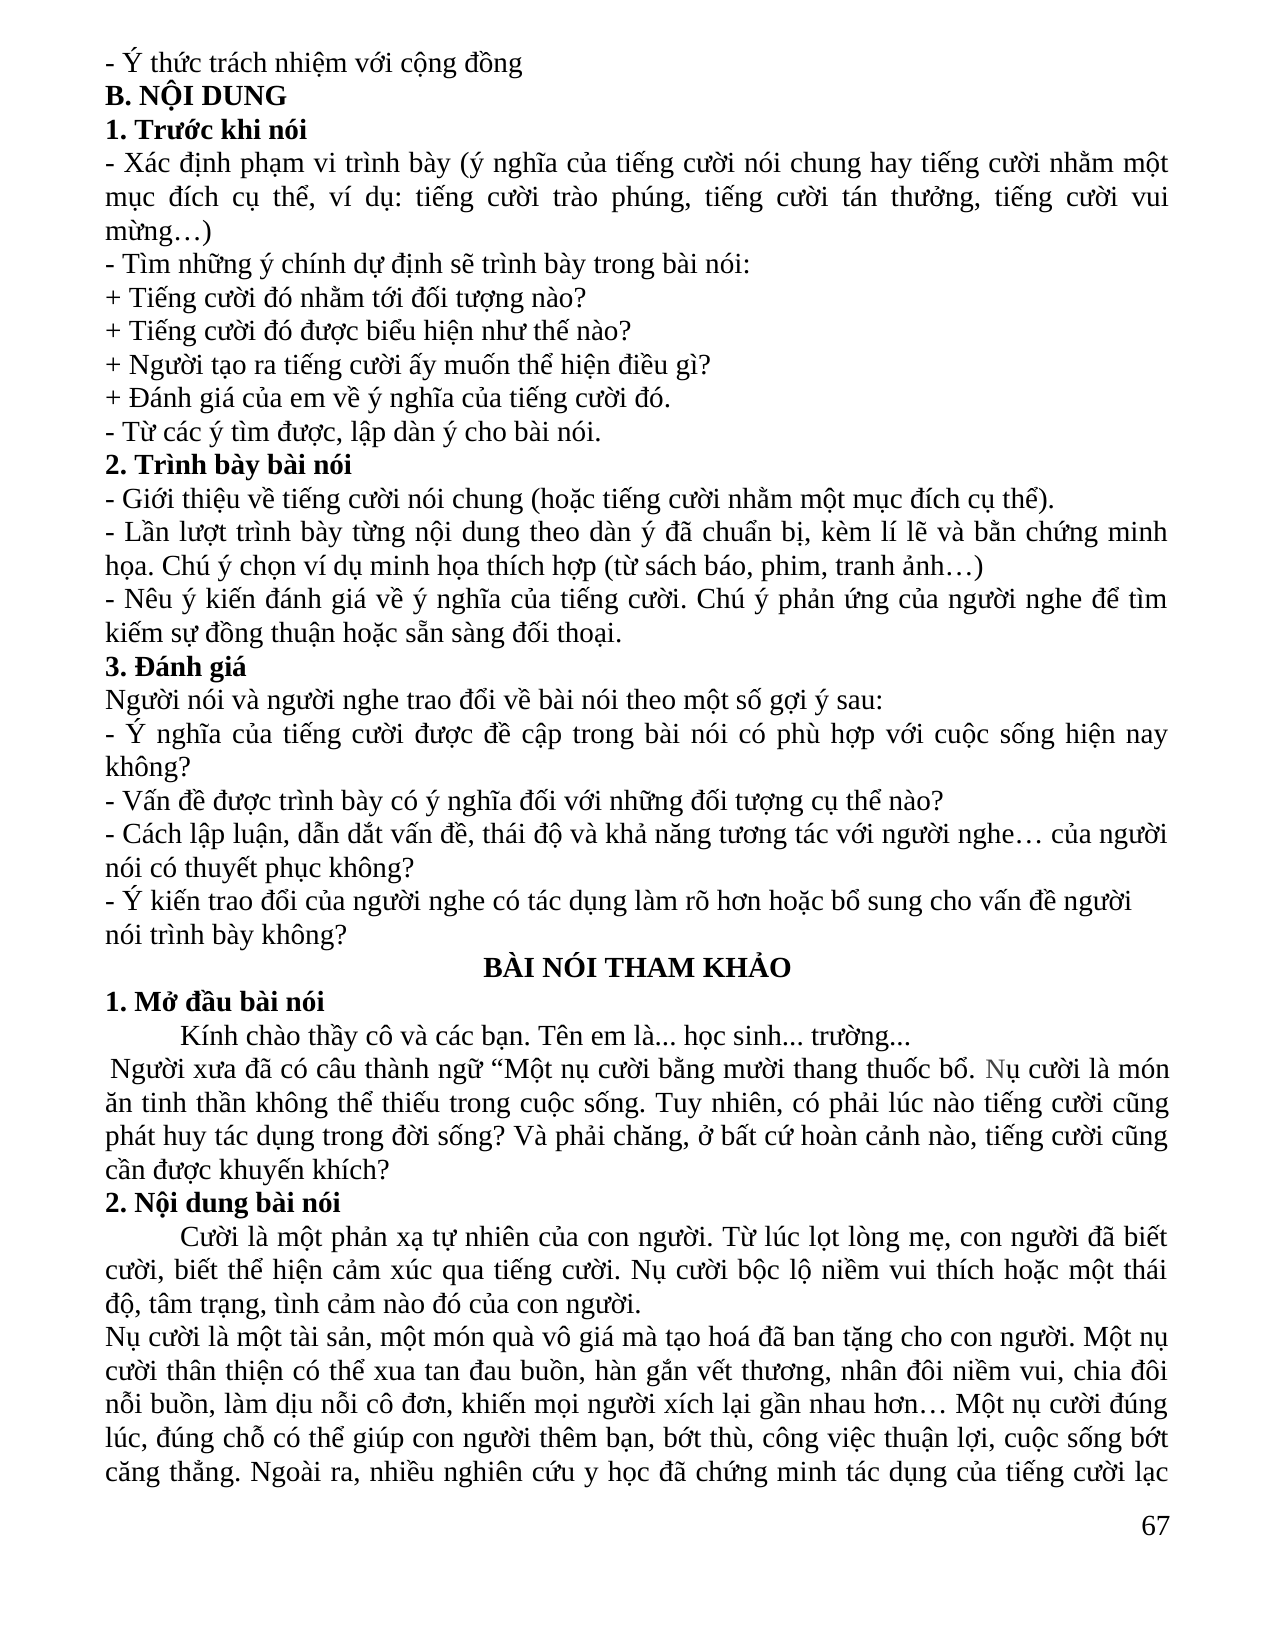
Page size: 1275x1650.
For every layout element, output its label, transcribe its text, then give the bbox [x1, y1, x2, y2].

text + Đánh giá của em về ý nghĩa của tiếng cười đó. [105, 380, 1170, 414]
text - Giới thiệu về tiếng cười nói chung (hoặc tiếng cười nhằm một mục đích cụ thể). [105, 481, 1170, 514]
text Người xưa đã có câu thành ngữ “Một nụ cười bằng mười thang thuốc bổ. Nụ cười là món ăn tinh thần không thể thiếu trong cuộc sống. Tuy nhiên, có phải lúc nào tiếng cười cũng phát huy tác dụng trong đời sống? Và phải chăng, ở bất cứ hoàn cảnh nào, tiếng cười cũng cần được khuyến khích? [105, 1051, 1170, 1185]
text Kính chào thầy cô và các bạn. Tên em là... học sinh... trường... [110, 1018, 1165, 1051]
text Người nói và người nghe trao đổi về bài nói theo một số gợi ý sau: [105, 682, 1170, 716]
text + Người tạo ra tiếng cười ấy muốn thể hiện điều gì? [105, 347, 1170, 380]
text - Cách lập luận, dẫn dắt vấn đề, thái độ và khả năng tương tác với người nghe… của người nói có thuyết phục không? [105, 816, 1170, 883]
text B. NỘI DUNG [105, 78, 1170, 112]
text 1. Mở đầu bài nói [105, 984, 1170, 1018]
text - Xác định phạm vi trình bày (ý nghĩa của tiếng cười nói chung hay tiếng cười nhằm một mục đích cụ thể, ví dụ: tiếng cười trào phúng, tiếng cười tán thưởng, tiếng cười vui mừng…) [105, 146, 1170, 246]
text + Tiếng cười đó được biểu hiện như thế nào? [105, 313, 1170, 347]
text - Lần lượt trình bày từng nội dung theo dàn ý đã chuẩn bị, kèm lí lẽ và bằn chứng minh họa. Chú ý chọn ví dụ minh họa thích hợp (từ sách báo, phim, tranh ảnh…) [105, 514, 1170, 582]
text - Vấn đề được trình bày có ý nghĩa đối với những đối tượng cụ thể nào? [105, 783, 1170, 816]
text BÀI NÓI THAM KHẢO [105, 951, 1170, 984]
text Cười là một phản xạ tự nhiên của con người. Từ lúc lọt lòng mẹ, con người đã biết cười, biết thể hiện cảm xúc qua tiếng cười. Nụ cười bộc lộ niềm vui thích hoặc một thái độ, tâm trạng, tình cảm nào đó của con người. [105, 1219, 1170, 1319]
text + Tiếng cười đó nhằm tới đối tượng nào? [105, 280, 1170, 313]
text - Tìm những ý chính dự định sẽ trình bày trong bài nói: [105, 246, 1170, 280]
text - Ý nghĩa của tiếng cười được đề cập trong bài nói có phù hợp với cuộc sống hiện nay không? [105, 716, 1170, 783]
text 3. Đánh giá [105, 649, 1170, 682]
text - Ý kiến trao đổi của người nghe có tác dụng làm rõ hơn hoặc bổ sung cho vấn đề người nói trình bày không? [105, 883, 1170, 951]
text 2. Nội dung bài nói [105, 1185, 1170, 1219]
text - Ý thức trách nhiệm với cộng đồng [105, 45, 1170, 78]
text 2. Trình bày bài nói [105, 447, 1170, 481]
text - Nêu ý kiến đánh giá về ý nghĩa của tiếng cười. Chú ý phản ứng của người nghe để tìm kiếm sự đồng thuận hoặc sẵn sàng đối thoại. [105, 582, 1170, 649]
text - Từ các ý tìm được, lập dàn ý cho bài nói. [105, 414, 1170, 447]
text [105, 1319, 1170, 1487]
text 1. Trước khi nói [105, 112, 1170, 146]
